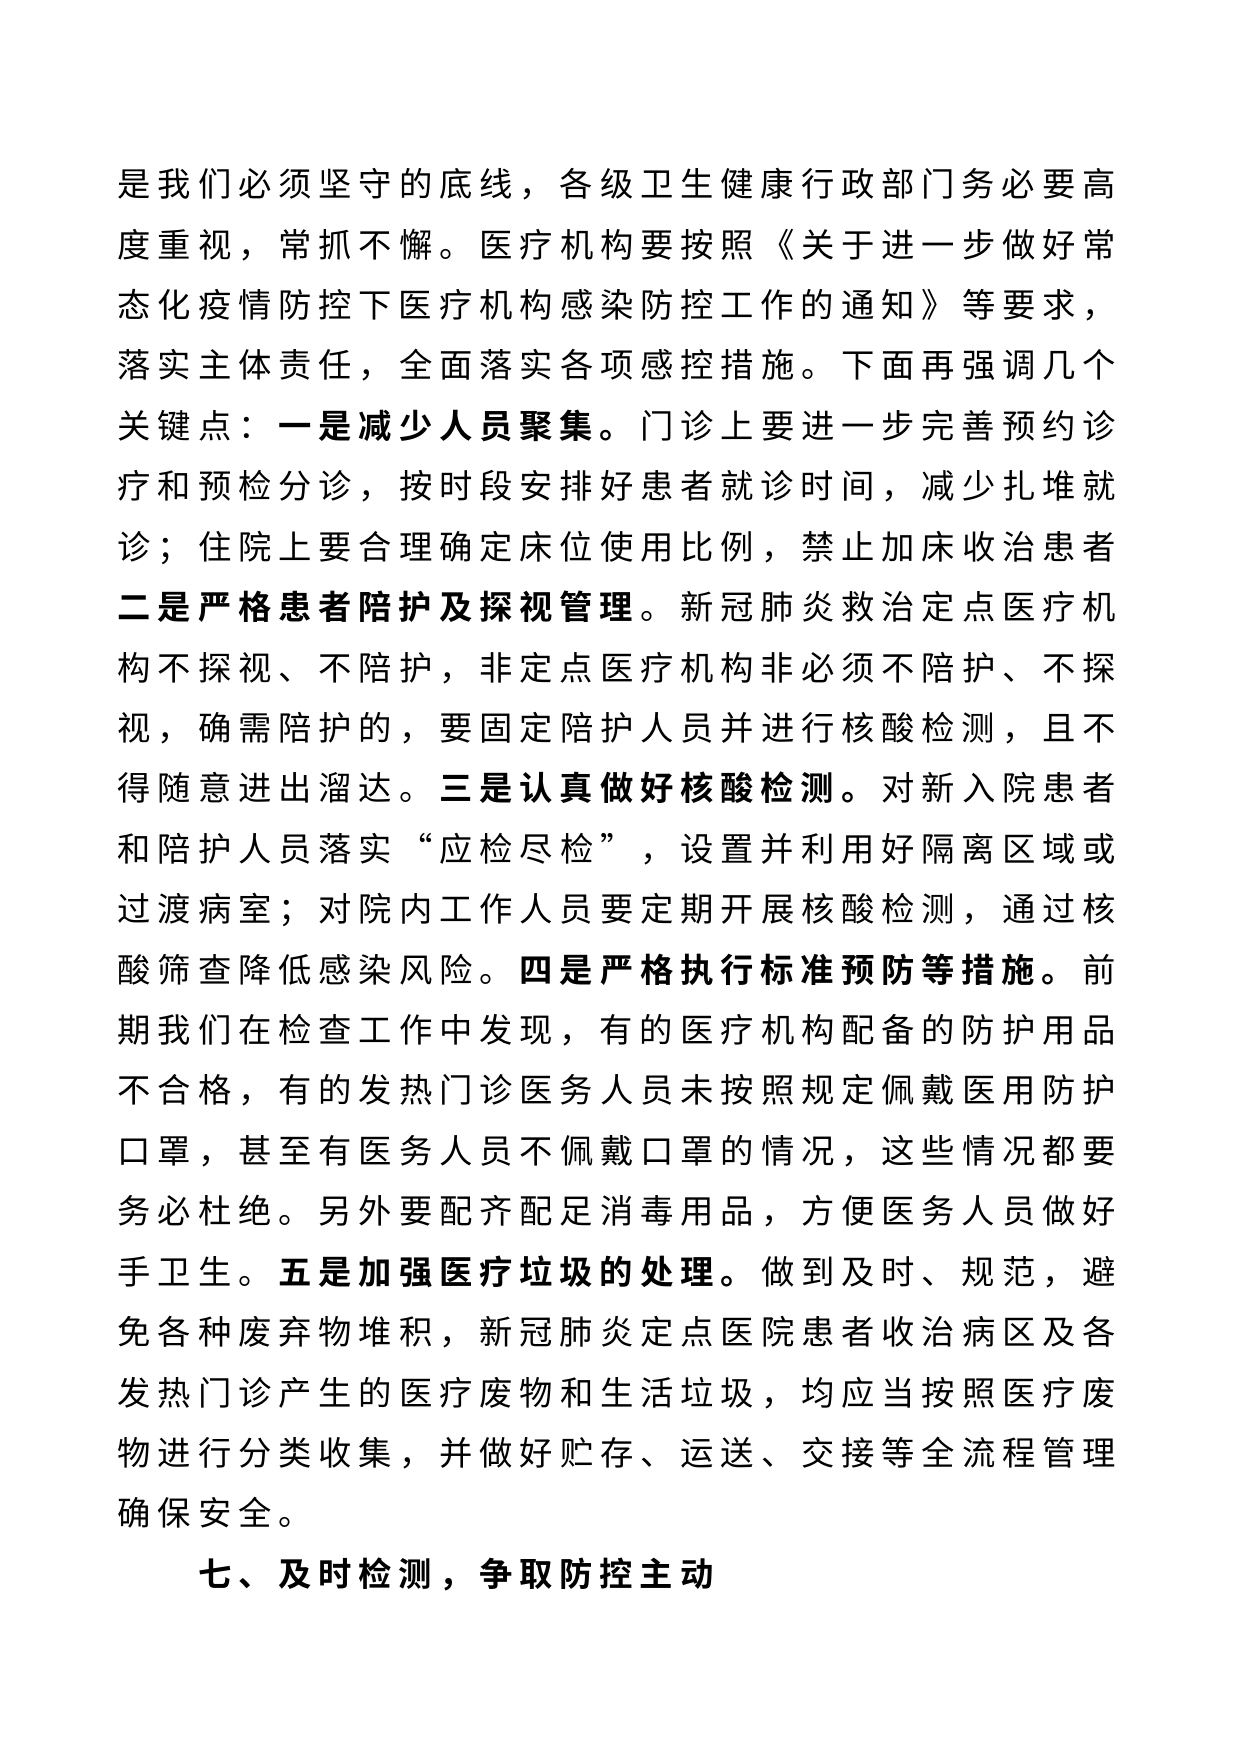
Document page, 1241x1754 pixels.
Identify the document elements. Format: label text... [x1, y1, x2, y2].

text 七、及时检测，争取防控主动 [117, 1542, 1123, 1602]
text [117, 152, 1123, 1542]
